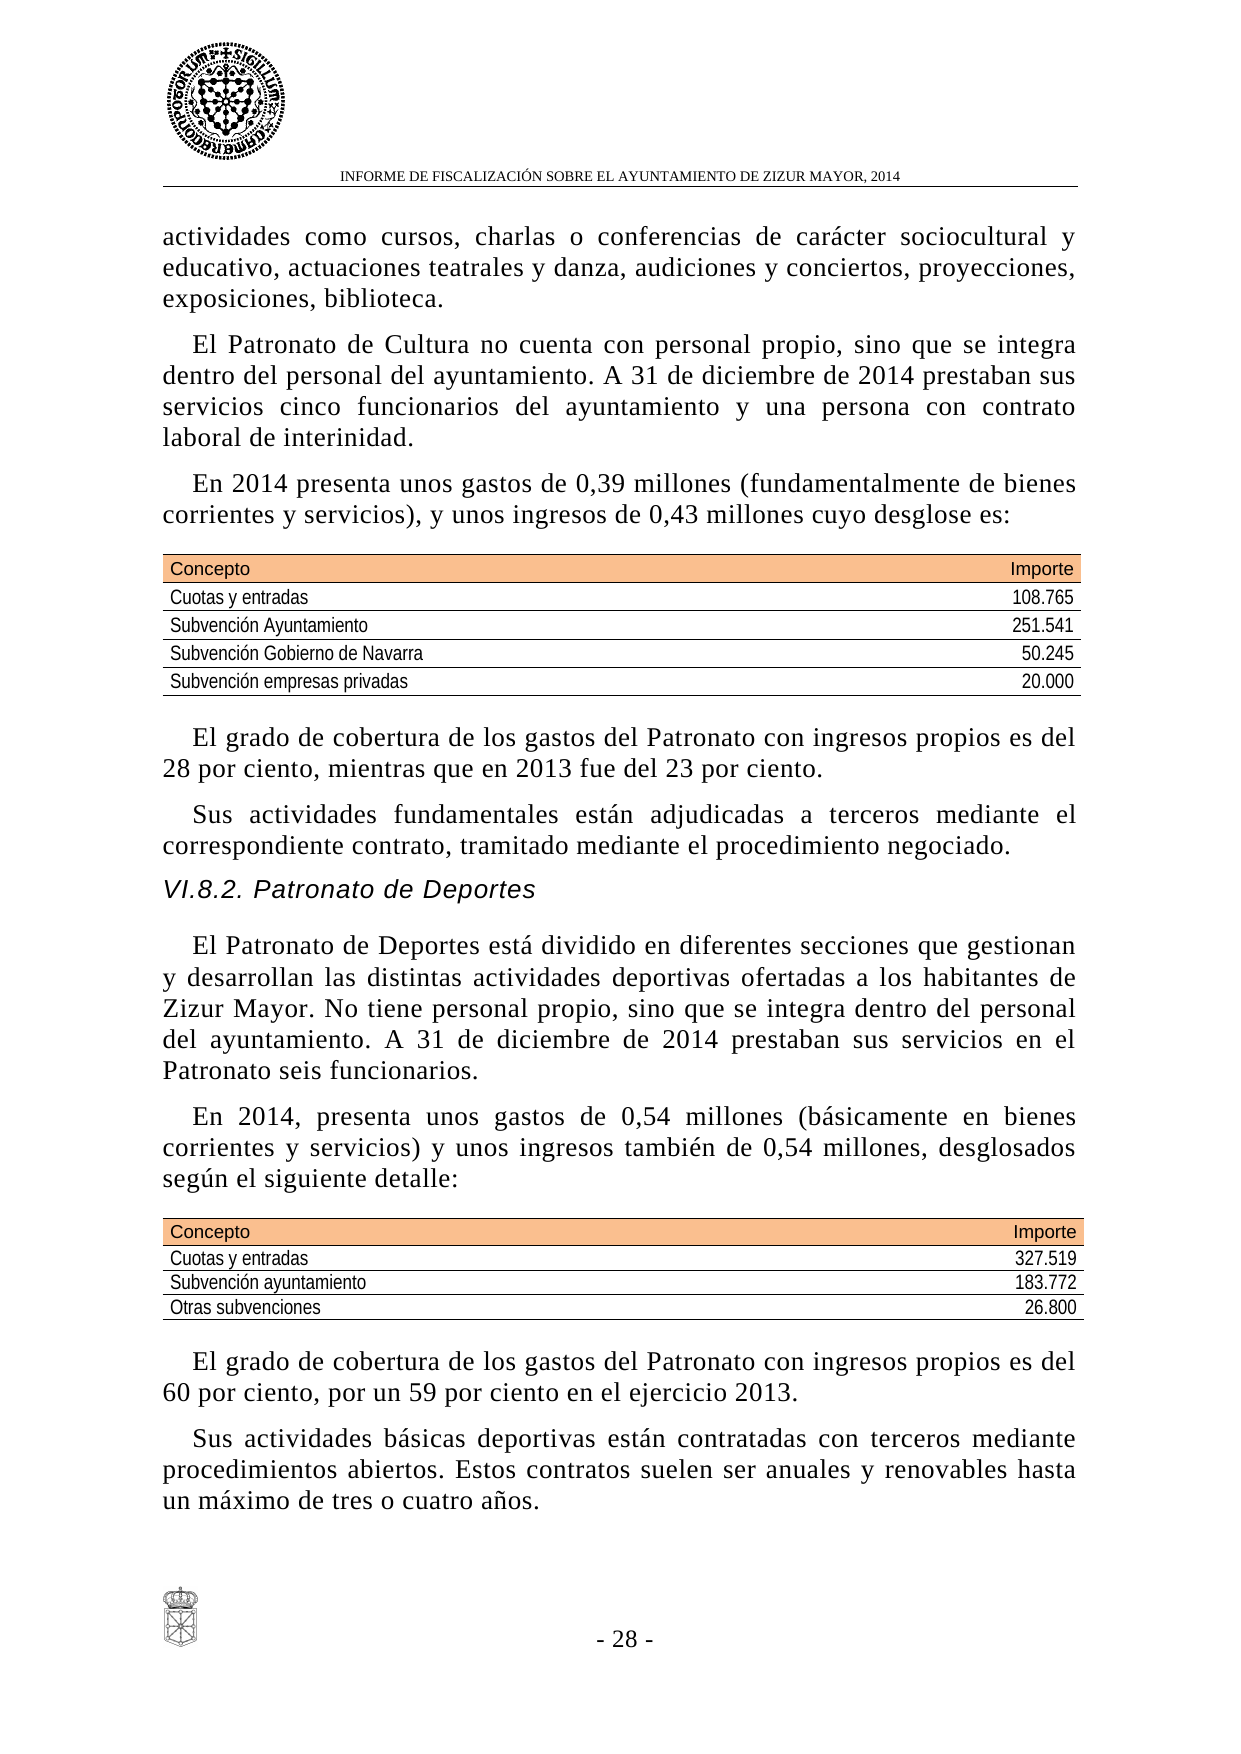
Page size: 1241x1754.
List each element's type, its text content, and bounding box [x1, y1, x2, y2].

text Sus actividades básicas deportivas están contratadas con terceros mediante procedimientos abiertos. Estos contratos suelen ser anuales y renovables hasta un máximo de tres o cuatro años. [162, 1422, 1078, 1515]
table_cell Subvención ayuntamiento [163, 1271, 945, 1294]
table_cell Subvención Ayuntamiento [163, 611, 915, 638]
text En 2014 presenta unos gastos de 0,39 millones (fundamentalmente de bienes corrientes y servicios), y unos ingresos de 0,43 millones cuyo desglose es: [162, 467, 1078, 529]
table_cell 251.541 [915, 611, 1081, 638]
table_cell Otras subvenciones [163, 1295, 945, 1319]
text Sus actividades fundamentales están adjudicadas a terceros mediante el correspondiente contrato, tramitado mediante el procedimiento negociado. [162, 798, 1078, 860]
table_cell Subvención Gobierno de Navarra [163, 640, 915, 667]
text El Patronato de Deportes está dividido en diferentes secciones que gestionan y desarrollan las distintas actividades deportivas ofertadas a los habitantes de Zizur Mayor. No tiene personal propio, sino que se integra dentro del personal del ayuntamiento. A 31 de diciembre de 2014 prestaban sus servicios en el Patronato seis funcionarios. [162, 929, 1078, 1085]
table_cell 50.245 [915, 640, 1081, 667]
table_header Importe [945, 1219, 1084, 1245]
text VI.8.2. Patronato de Deportes [162, 874, 1078, 904]
text El grado de cobertura de los gastos del Patronato con ingresos propios es del 28 por ciento, mientras que en 2013 fue del 23 por ciento. [162, 721, 1078, 783]
text El grado de cobertura de los gastos del Patronato con ingresos propios es del 60 por ciento, por un 59 por ciento en el ejercicio 2013. [162, 1345, 1078, 1407]
table_cell 183.772 [945, 1271, 1084, 1294]
table_cell Cuotas y entradas [163, 583, 915, 610]
text El Patronato de Cultura no cuenta con personal propio, sino que se integra dentro del personal del ayuntamiento. A 31 de diciembre de 2014 prestaban sus servicios cinco funcionarios del ayuntamiento y una persona con contrato laboral de interinidad. [162, 328, 1078, 452]
table_cell 108.765 [915, 583, 1081, 610]
table_header Concepto [163, 1219, 945, 1245]
table_cell 26.800 [945, 1295, 1084, 1319]
table_cell 327.519 [945, 1246, 1084, 1270]
picture [162, 1586, 199, 1648]
table_header Concepto [163, 555, 915, 582]
table_cell Cuotas y entradas [163, 1246, 945, 1270]
table_header Importe [915, 555, 1081, 582]
picture [162, 38, 289, 164]
table_cell Subvención empresas privadas [163, 668, 915, 695]
text En 2014, presenta unos gastos de 0,54 millones (básicamente en bienes corrientes y servicios) y unos ingresos también de 0,54 millones, desglosados según el siguiente detalle: [162, 1100, 1078, 1193]
table_cell 20.000 [915, 668, 1081, 695]
